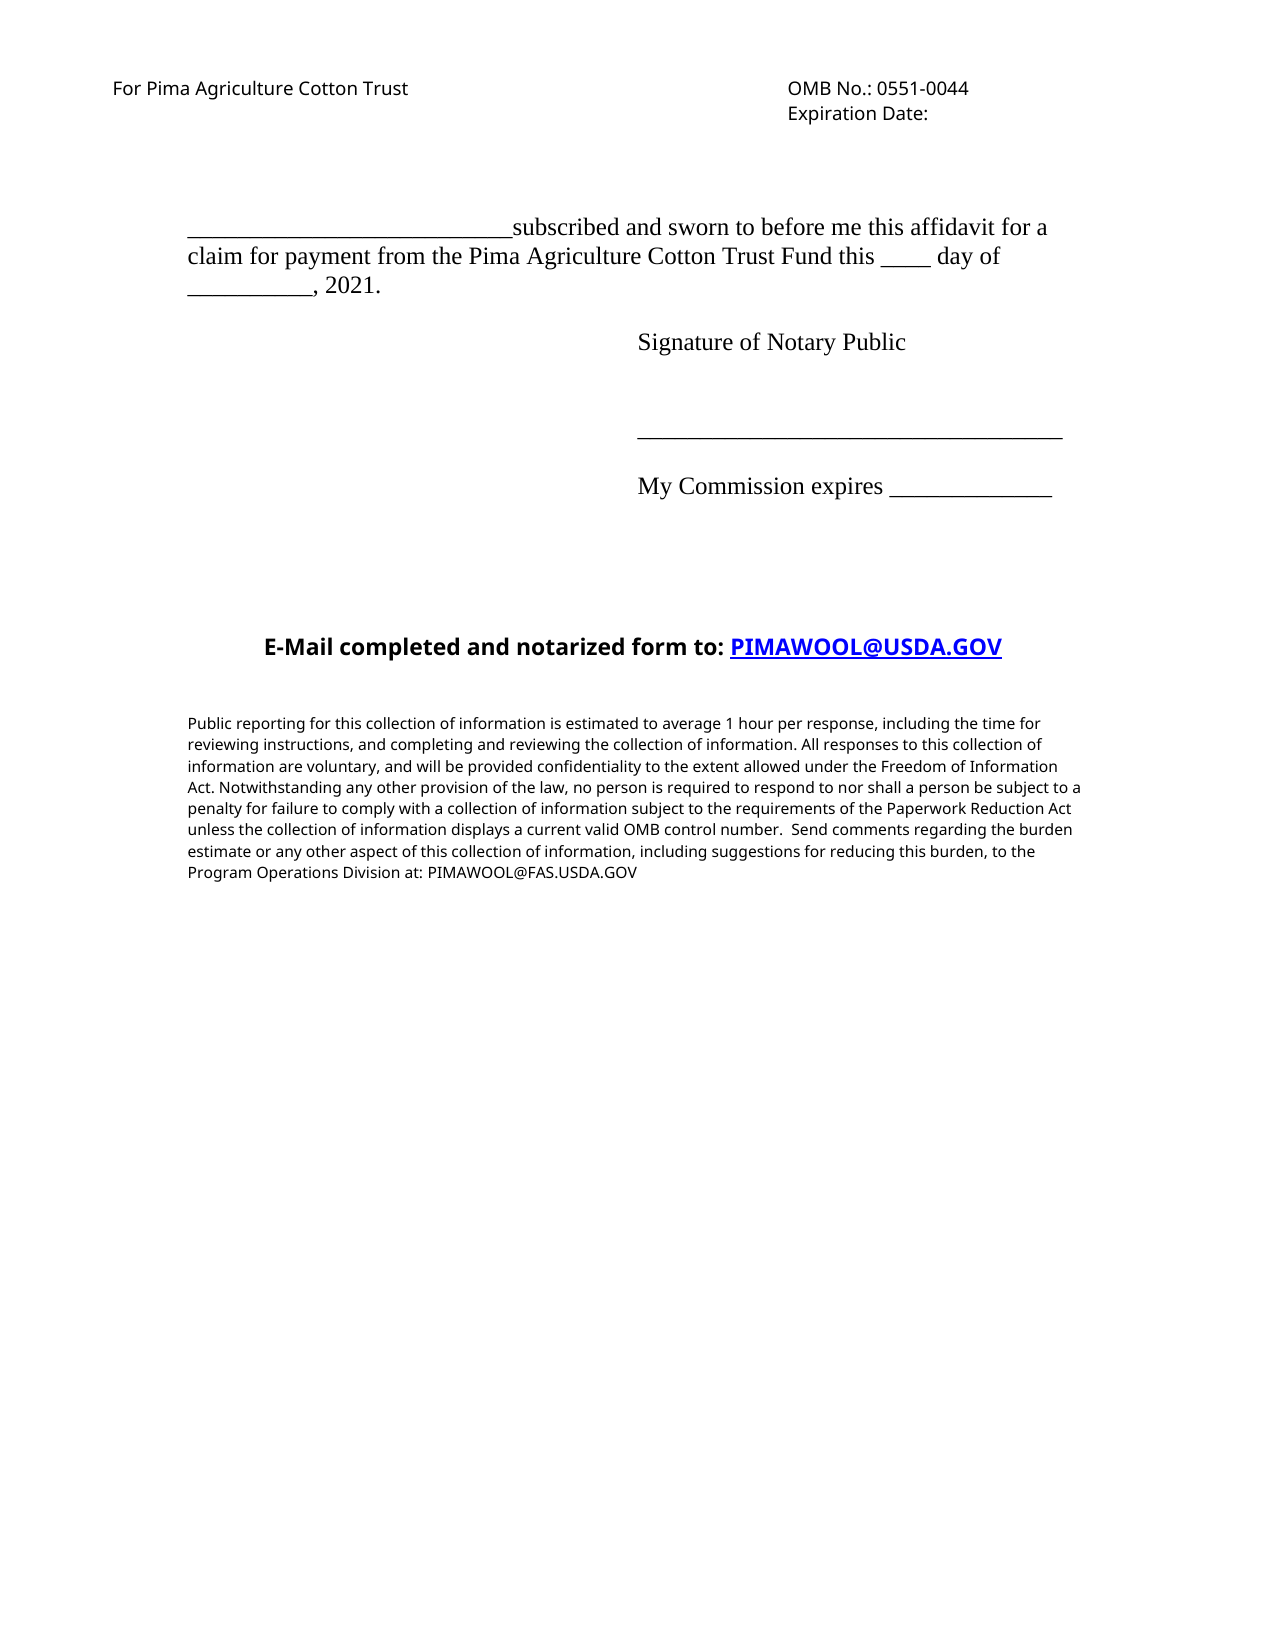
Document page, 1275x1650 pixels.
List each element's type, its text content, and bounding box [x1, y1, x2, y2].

text __________________________________ [187, 413, 1087, 442]
text My Commission expires _____________ [187, 471, 1087, 500]
text E-Mail completed and notarized form to: PIMAWOOL@USDA.GOV [112, 631, 1153, 662]
text Public reporting for this collection of information is estimated to average 1 hour per response, including the time for reviewing instructions, and completing and reviewing the collection of information. All responses to this collection of information are voluntary, and will be provided confidentiality to the extent allowed under the Freedom of Information Act. Notwithstanding any other provision of the law, no person is required to respond to nor shall a person be subject to a penalty for failure to comply with a collection of information subject to the requirements of the Paperwork Reduction Act unless the collection of information displays a current valid OMB control number. Send comments regarding the burden estimate or any other aspect of this collection of information, including suggestions for reducing this burden, to the Program Operations Division at: PIMAWOOL@FAS.USDA.GOV [187, 713, 1087, 883]
text Signature of Notary Public [187, 327, 1087, 356]
text __________________________subscribed and sworn to before me this affidavit for a claim for payment from the Pima Agriculture Cotton Trust Fund this ____ day of __________, 2021. [187, 212, 1087, 298]
